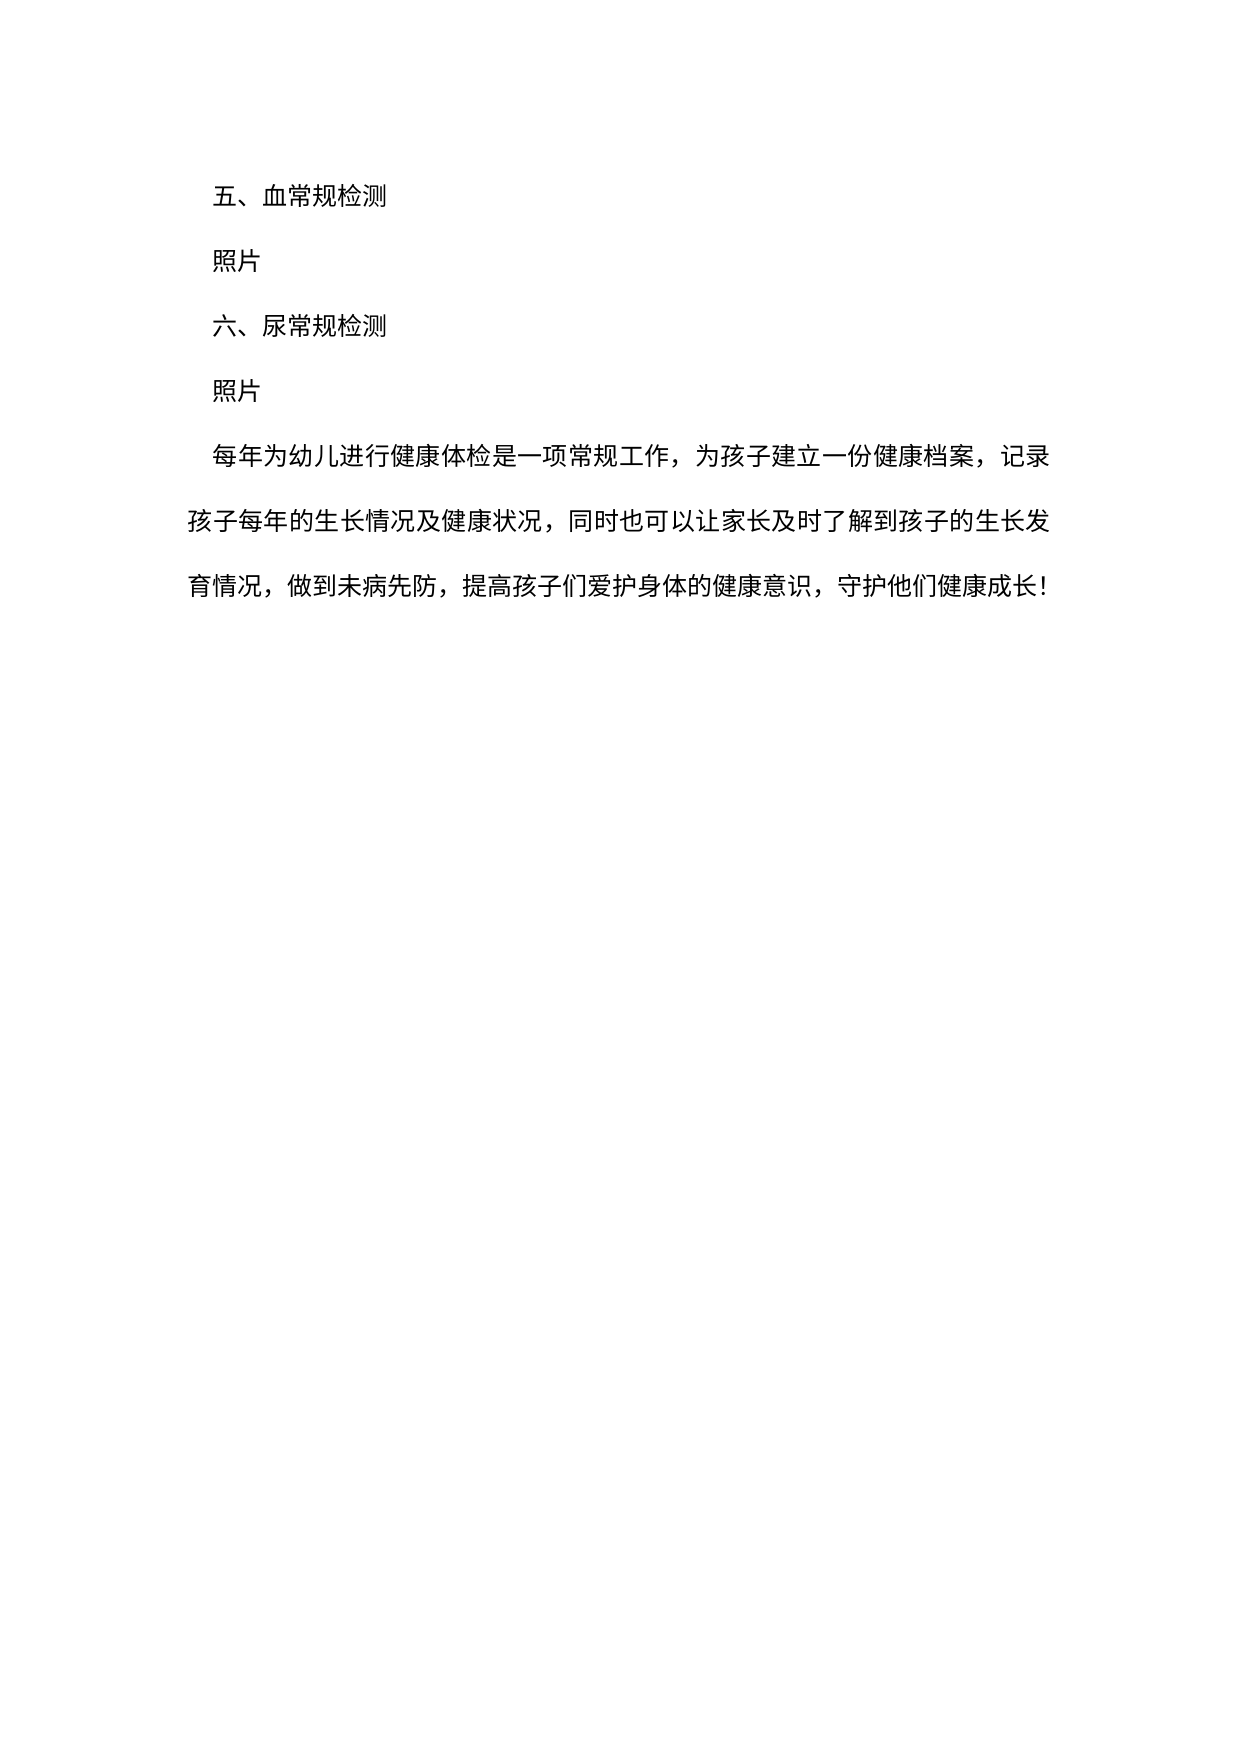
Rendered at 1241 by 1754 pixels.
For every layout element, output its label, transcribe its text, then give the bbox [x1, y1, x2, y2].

text 照片 [187, 227, 1053, 292]
text 照片 [187, 357, 1053, 422]
text 六、尿常规检测 [187, 292, 1053, 357]
text 每年为幼儿进行健康体检是一项常规工作，为孩子建立一份健康档案，记录孩子每年的生长情况及健康状况，同时也可以让家长及时了解到孩子的生长发育情况，做到未病先防，提高孩子们爱护身体的健康意识，守护他们健康成长！ [187, 422, 1053, 617]
text 五、血常规检测 [187, 162, 1053, 227]
